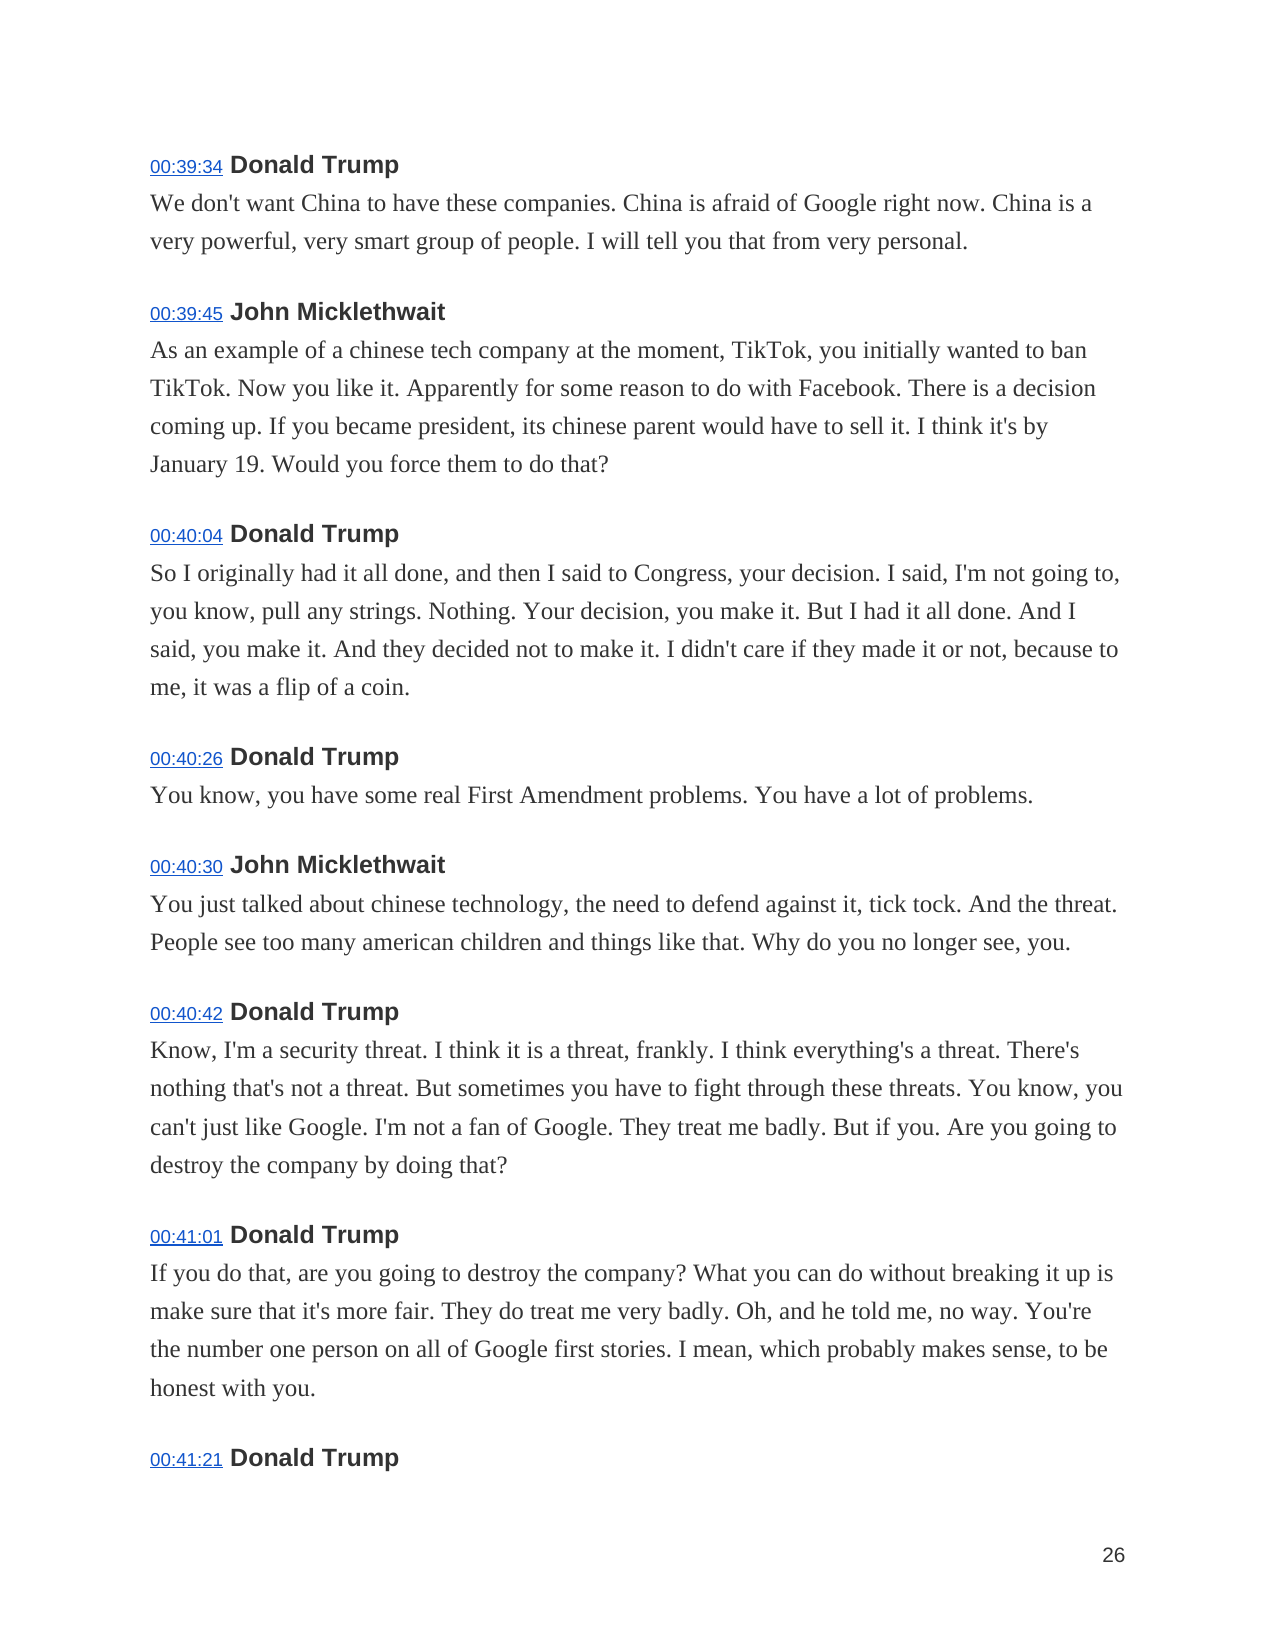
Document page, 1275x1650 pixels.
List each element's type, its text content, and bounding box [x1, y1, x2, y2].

text 00:40:04 Donald Trump [150, 519, 1125, 548]
text As an example of a chinese tech company at the moment, TikTok, you initially wanted to ban TikTok. Now you like it. Apparently for some reason to do with Facebook. There is a decision coming up. If you became president, its chinese parent would have to sell it. I think it's by January 19. Would you force them to do that? [150, 335, 1125, 478]
text You know, you have some real First Amendment problems. You have a lot of problems. [150, 781, 1125, 809]
text 00:41:01 Donald Trump [150, 1220, 1125, 1249]
text So I originally had it all done, and then I said to Congress, your decision. I said, I'm not going to, you know, pull any strings. Nothing. Your decision, you make it. But I had it all done. And I said, you make it. And they decided not to make it. I didn't care if they made it or not, because to me, it was a flip of a coin. [150, 558, 1125, 701]
text You just talked about chinese technology, the need to defend against it, tick tock. And the threat. People see too many american children and things like that. Why do you no longer see, you. [150, 889, 1125, 956]
text 00:40:26 Donald Trump [150, 742, 1125, 771]
text If you do that, are you going to destroy the company? What you can do without breaking it up is make sure that it's more fair. They do treat me very badly. Oh, and he told me, no way. You're the number one person on all of Google first stories. I mean, which probably makes sense, to be honest with you. [150, 1258, 1125, 1402]
text 00:41:21 Donald Trump [150, 1443, 1125, 1472]
text 00:39:34 Donald Trump [150, 150, 1125, 179]
text 00:39:45 John Micklethwait [150, 296, 1125, 325]
text Know, I'm a security threat. I think it is a threat, frankly. I think everything's a threat. There's nothing that's not a threat. But sometimes you have to fight through these threats. You know, you can't just like Google. I'm not a fan of Google. They treat me badly. But if you. Are you going to destroy the company by doing that? [150, 1035, 1125, 1179]
text 00:40:30 John Micklethwait [150, 851, 1125, 879]
text We don't want China to have these companies. China is afraid of Google right now. China is a very powerful, very smart group of people. I will tell you that from very personal. [150, 188, 1125, 255]
text 00:40:42 Donald Trump [150, 997, 1125, 1026]
